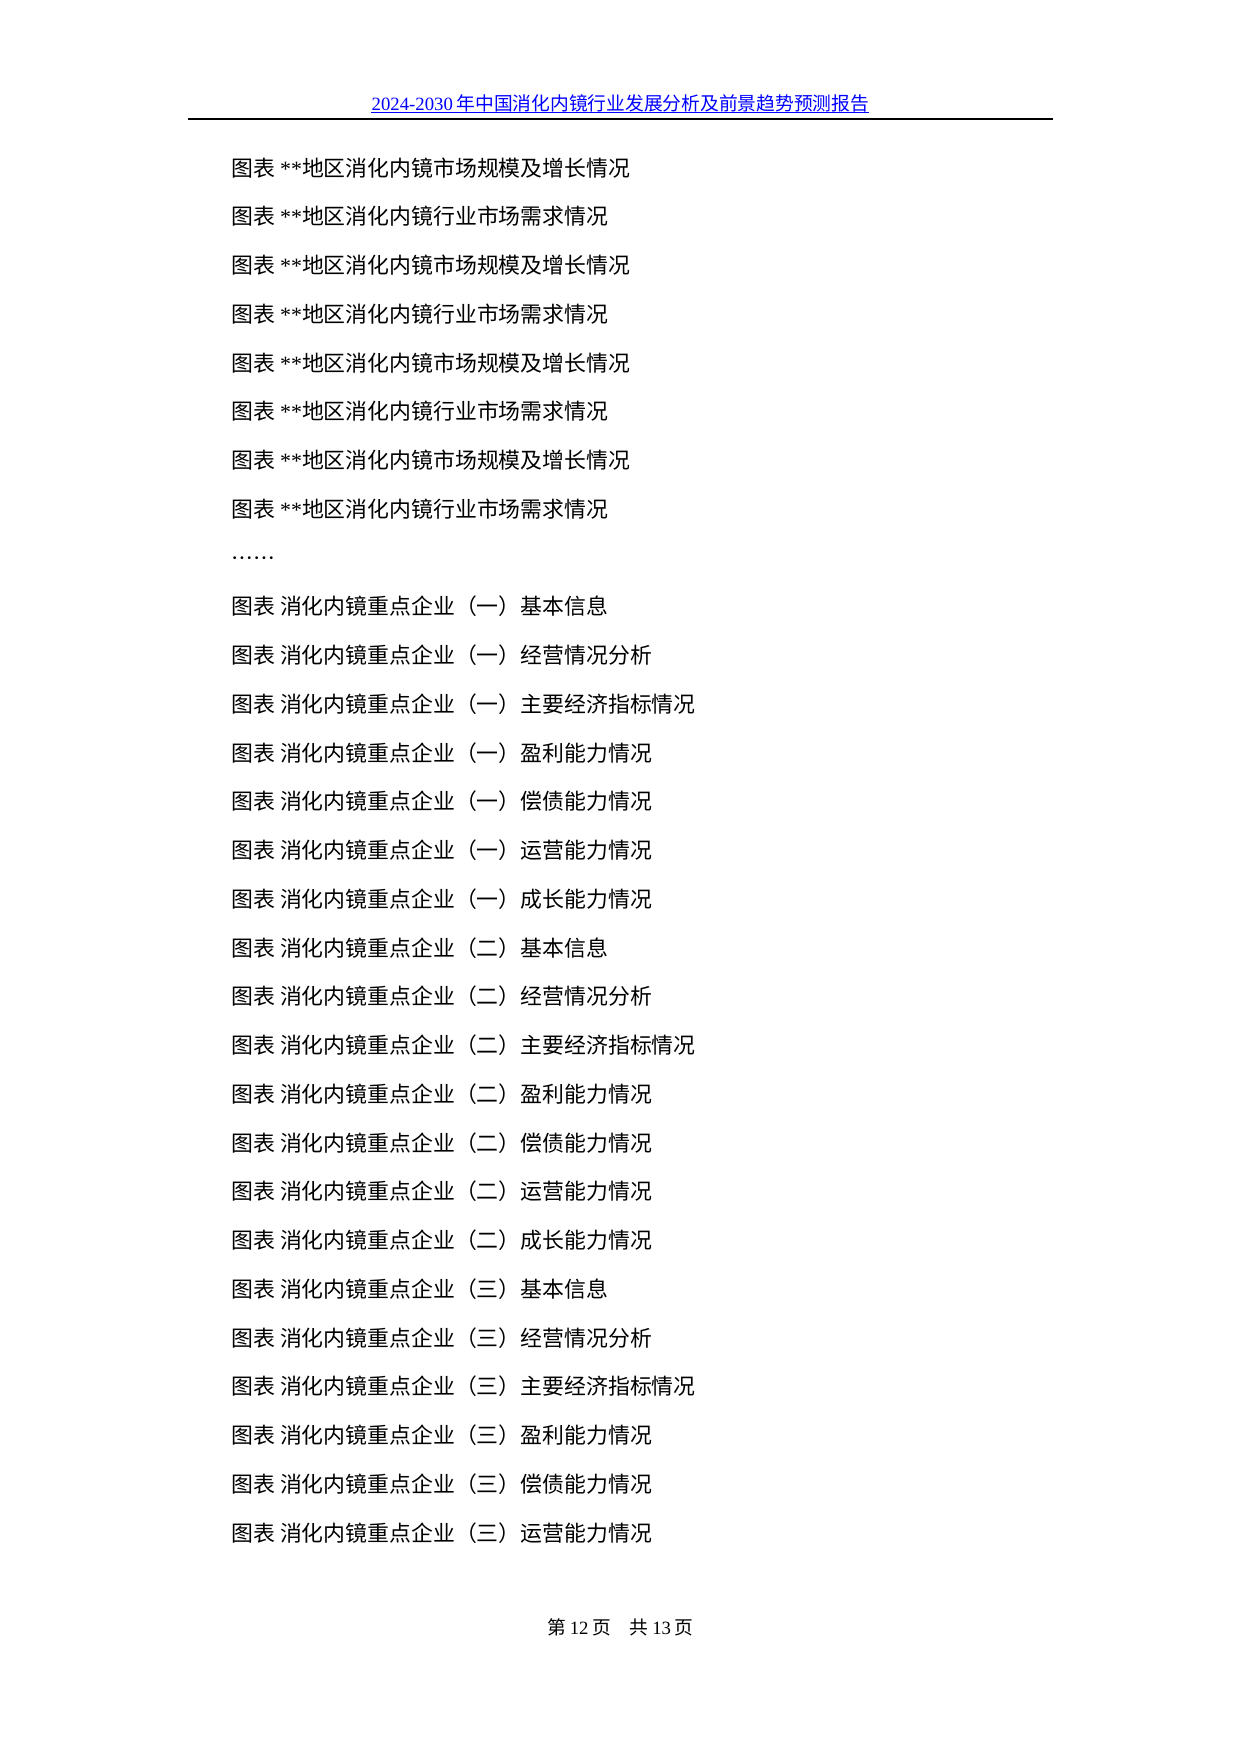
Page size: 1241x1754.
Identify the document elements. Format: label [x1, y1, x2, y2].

text [187, 150, 1053, 1548]
